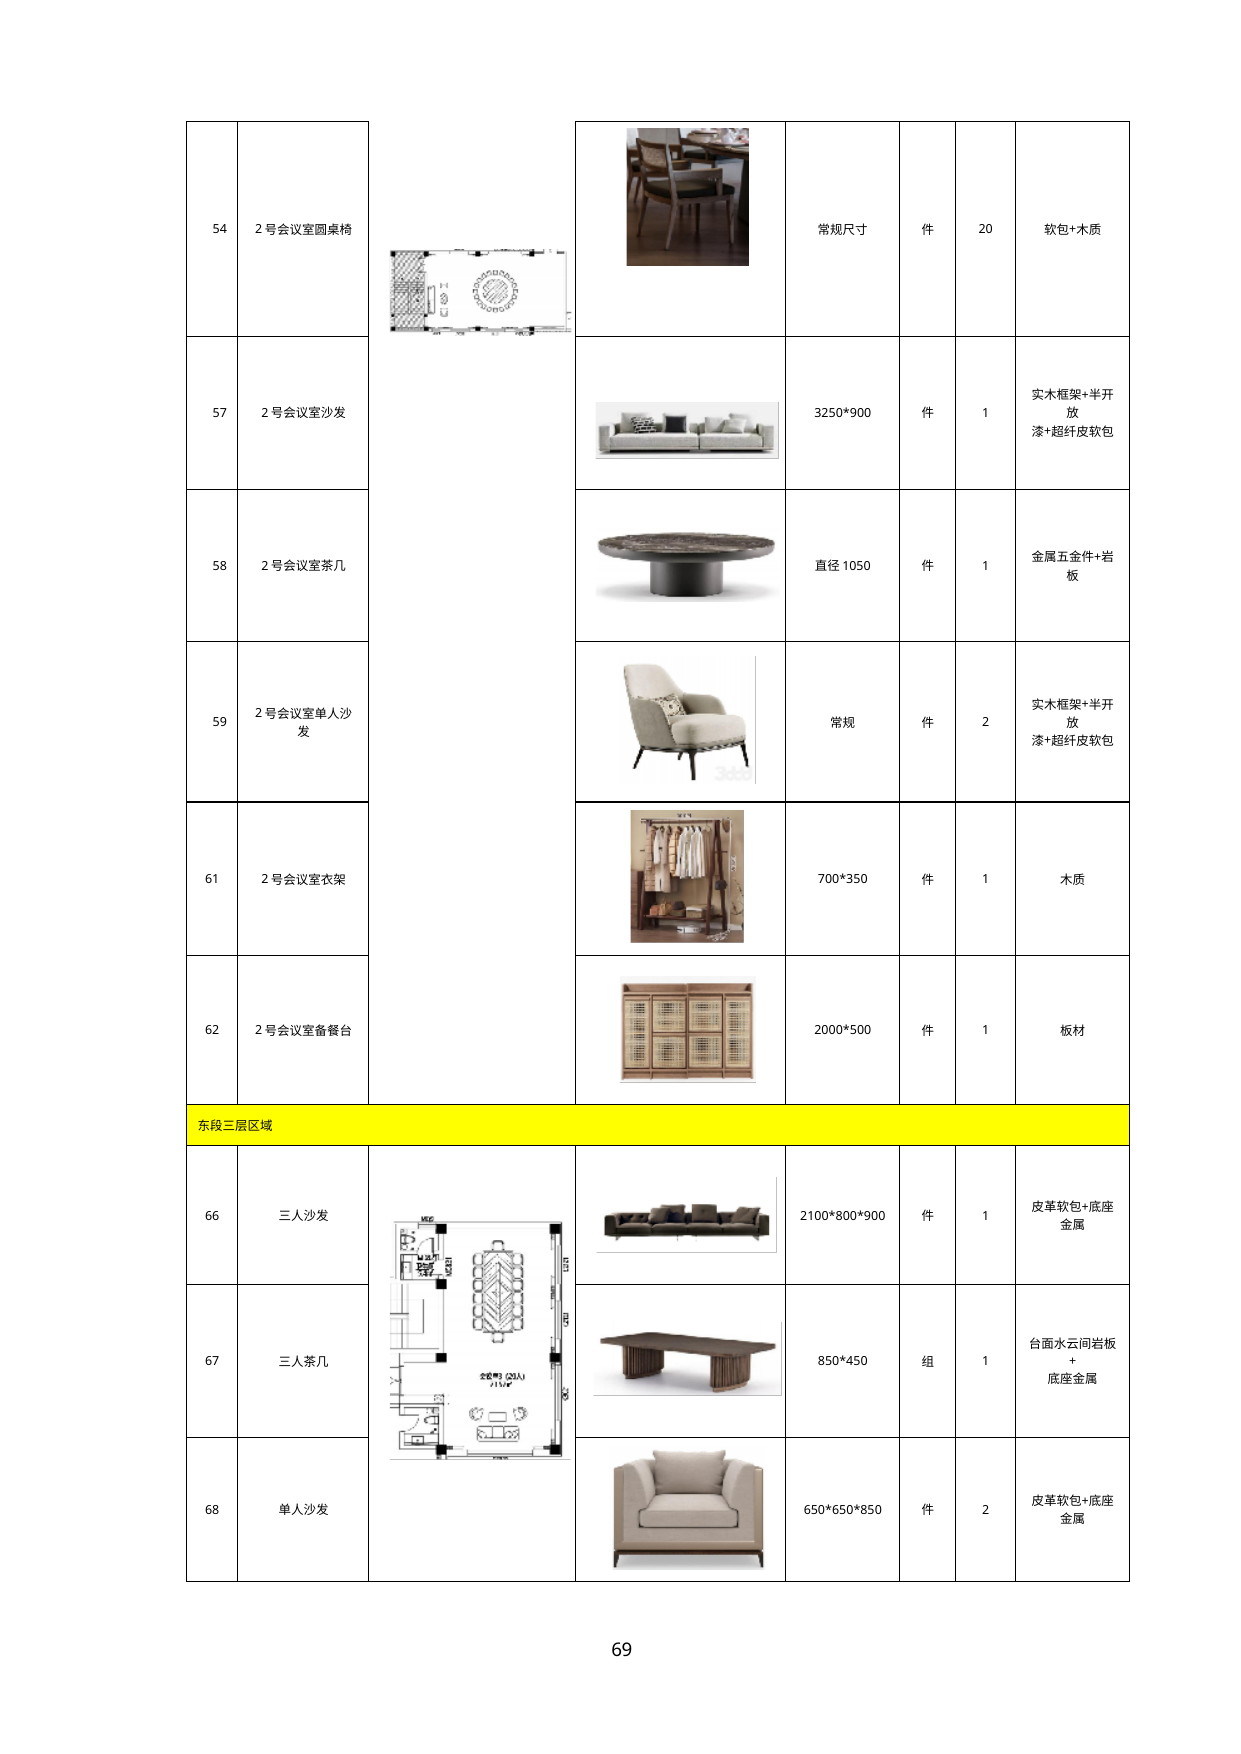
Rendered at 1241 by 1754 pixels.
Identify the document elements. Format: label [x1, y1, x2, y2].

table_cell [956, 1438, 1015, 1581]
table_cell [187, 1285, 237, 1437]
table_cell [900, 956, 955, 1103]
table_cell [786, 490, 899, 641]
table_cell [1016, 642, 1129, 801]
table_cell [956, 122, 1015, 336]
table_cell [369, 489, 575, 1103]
picture [596, 1177, 778, 1254]
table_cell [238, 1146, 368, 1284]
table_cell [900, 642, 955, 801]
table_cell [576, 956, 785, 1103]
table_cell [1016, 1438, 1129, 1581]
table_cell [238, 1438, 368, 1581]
picture [619, 976, 756, 1084]
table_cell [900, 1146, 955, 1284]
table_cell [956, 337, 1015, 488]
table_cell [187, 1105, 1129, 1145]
picture [593, 1322, 783, 1397]
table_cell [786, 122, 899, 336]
picture [595, 526, 780, 602]
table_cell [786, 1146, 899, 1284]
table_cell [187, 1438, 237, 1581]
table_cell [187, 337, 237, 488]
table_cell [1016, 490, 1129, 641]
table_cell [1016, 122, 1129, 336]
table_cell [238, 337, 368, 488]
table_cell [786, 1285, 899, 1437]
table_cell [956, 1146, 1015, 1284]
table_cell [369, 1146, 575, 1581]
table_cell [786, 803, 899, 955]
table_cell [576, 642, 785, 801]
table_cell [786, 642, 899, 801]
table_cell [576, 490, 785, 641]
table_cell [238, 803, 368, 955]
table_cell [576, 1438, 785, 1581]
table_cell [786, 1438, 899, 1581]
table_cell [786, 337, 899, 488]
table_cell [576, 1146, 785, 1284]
picture [626, 128, 749, 266]
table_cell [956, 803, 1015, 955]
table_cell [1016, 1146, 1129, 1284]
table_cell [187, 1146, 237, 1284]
picture [595, 402, 780, 460]
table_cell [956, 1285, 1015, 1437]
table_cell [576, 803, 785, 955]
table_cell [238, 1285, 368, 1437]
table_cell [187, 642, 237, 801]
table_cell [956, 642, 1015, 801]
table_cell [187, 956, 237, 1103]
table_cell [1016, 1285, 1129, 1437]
picture [389, 1214, 571, 1461]
picture [389, 249, 572, 336]
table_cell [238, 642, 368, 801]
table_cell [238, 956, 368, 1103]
picture [609, 1446, 767, 1570]
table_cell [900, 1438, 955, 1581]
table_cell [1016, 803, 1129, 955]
picture [619, 656, 757, 784]
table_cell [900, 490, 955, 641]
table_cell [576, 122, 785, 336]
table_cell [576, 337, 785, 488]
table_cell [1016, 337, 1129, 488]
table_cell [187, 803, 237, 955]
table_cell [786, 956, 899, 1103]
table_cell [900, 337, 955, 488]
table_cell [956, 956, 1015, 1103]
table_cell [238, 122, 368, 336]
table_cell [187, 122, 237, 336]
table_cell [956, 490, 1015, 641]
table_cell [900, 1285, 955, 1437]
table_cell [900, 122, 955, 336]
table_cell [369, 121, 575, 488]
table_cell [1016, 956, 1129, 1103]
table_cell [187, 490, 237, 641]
picture [630, 810, 745, 944]
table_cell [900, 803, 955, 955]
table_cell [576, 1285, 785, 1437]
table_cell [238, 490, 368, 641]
